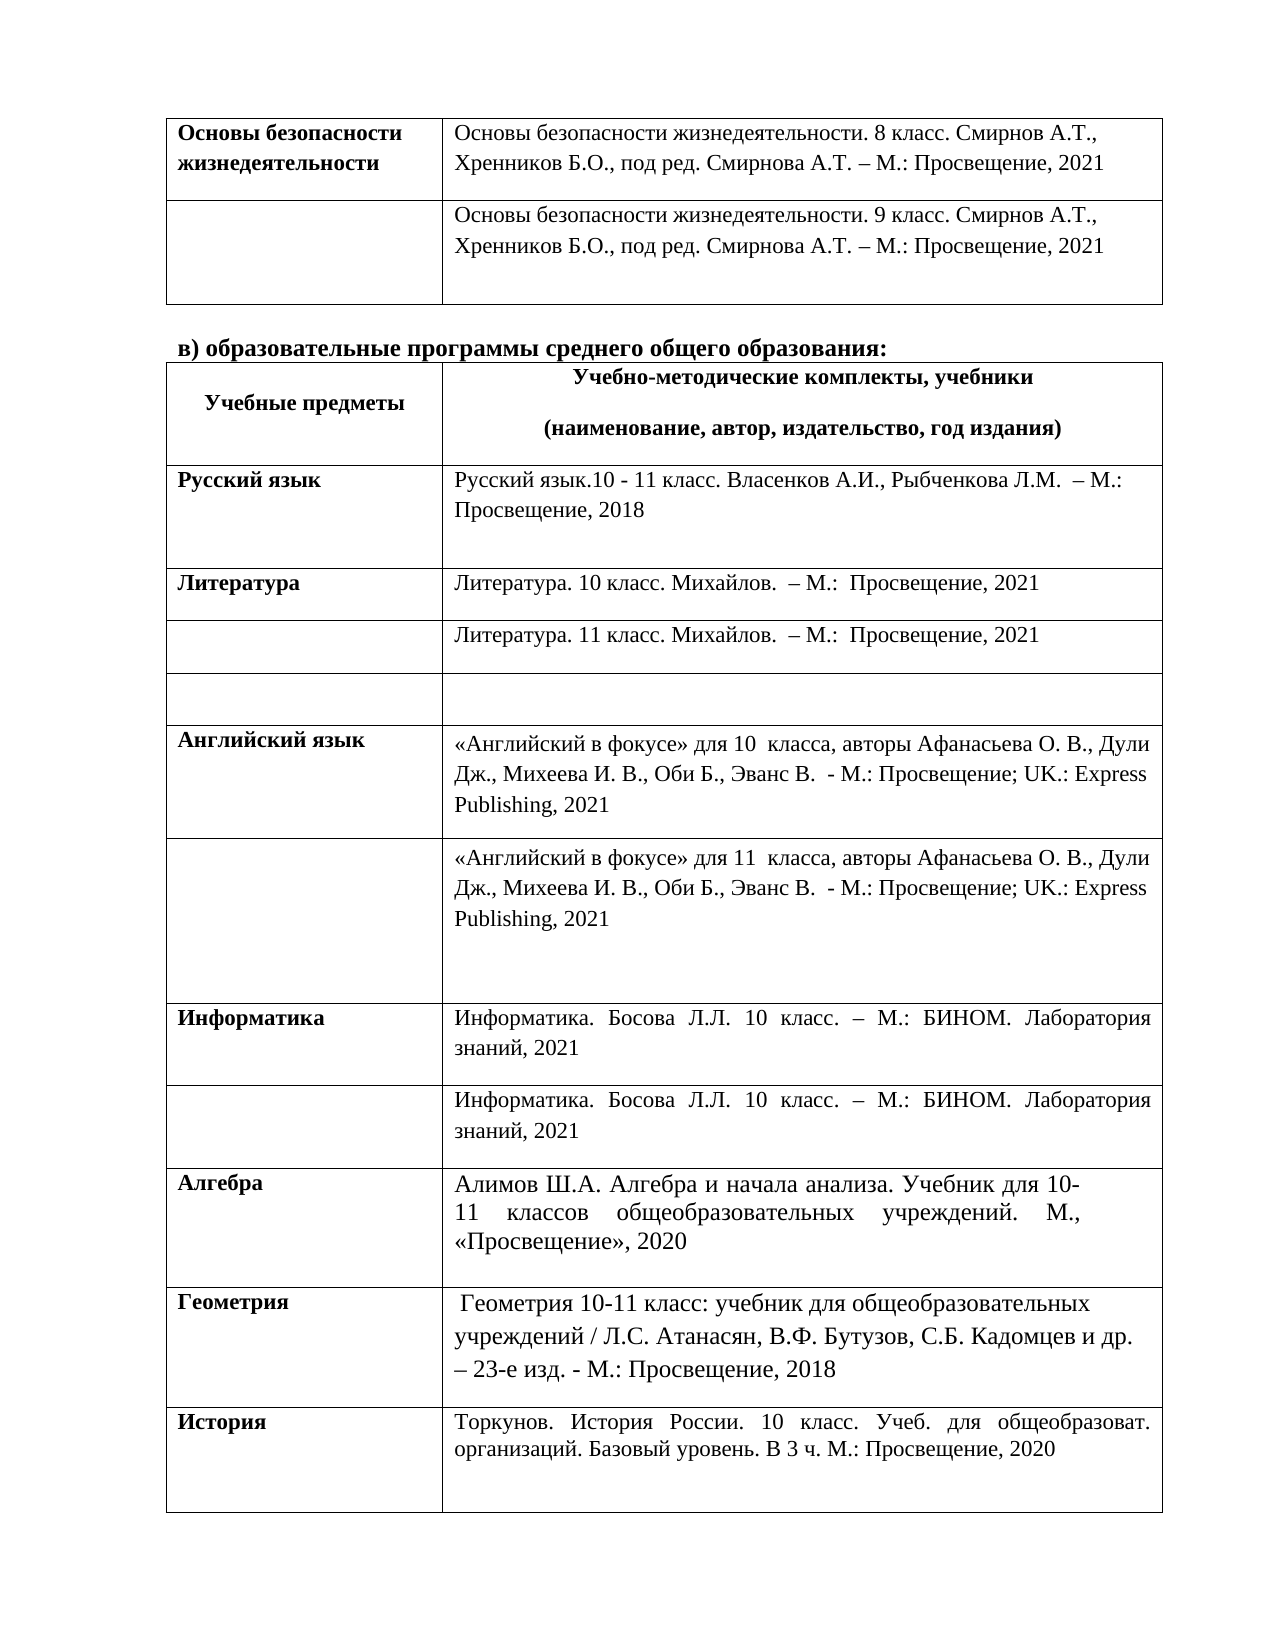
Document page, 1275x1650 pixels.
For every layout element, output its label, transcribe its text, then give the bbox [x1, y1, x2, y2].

table_header Учебные предметы [167, 363, 442, 465]
table_cell [443, 674, 1162, 724]
table_cell История [167, 1408, 442, 1512]
table_cell Литература. 11 класс. Михайлов. – М.: Просвещение, 2021 [443, 621, 1162, 672]
table_cell Торкунов. История России. 10 класс. Учеб. для общеобразоват. организаций. Базовый уровень. В 3 ч. М.: Просвещение, 2020 [443, 1408, 1162, 1512]
table_cell Русский язык.10 - 11 класс. Власенков А.И., Рыбченкова Л.М. – М.: Просвещение, 2018 [443, 466, 1162, 568]
table_cell Основы безопасности жизнедеятельности. 9 класс. Смирнов А.Т., Хренников Б.О., под ред. Смирнова А.Т. – М.: Просвещение, 2021 [443, 201, 1162, 303]
table_cell Основы безопасности жизнедеятельности. 8 класс. Смирнов А.Т., Хренников Б.О., под ред. Смирнова А.Т. – М.: Просвещение, 2021 [443, 119, 1162, 200]
table_cell Геометрия 10-11 класс: учебник для общеобразовательных учреждений / Л.С. Атанасян, В.Ф. Бутузов, С.Б. Кадомцев и др. – 23-е изд. - М.: Просвещение, 2018 [443, 1288, 1162, 1407]
table_header Учебно-методические комплекты, учебники (наименование, автор, издательство, год издания) [443, 363, 1162, 465]
text в) образовательные программы среднего общего образования: [177, 333, 1186, 362]
table_cell Алимов Ш.А. Алгебра и начала анализа. Учебник для 10-11 классов общеобразовательных учреждений. М., «Просвещение», 2020 [443, 1169, 1162, 1287]
table_cell Русский язык [167, 466, 442, 568]
table_cell Литература [167, 569, 442, 620]
table_cell «Английский в фокусе» для 11 класса, авторы Афанасьева О. В., Дули Дж., Михеева И. В., Оби Б., Эванс В. - М.: Просвещение; UK.: Express Publishing, 2021 [443, 839, 1162, 1003]
table_cell [167, 201, 442, 303]
table_cell Информатика. Босова Л.Л. 10 класс. – М.: БИНОМ. Лаборатория знаний, 2021 [443, 1004, 1162, 1085]
table_cell Литература. 10 класс. Михайлов. – М.: Просвещение, 2021 [443, 569, 1162, 620]
table_cell Алгебра [167, 1169, 442, 1287]
table_cell Информатика. Босова Л.Л. 10 класс. – М.: БИНОМ. Лаборатория знаний, 2021 [443, 1086, 1162, 1168]
table_cell Геометрия [167, 1288, 442, 1407]
table_cell [167, 674, 442, 724]
table_cell «Английский в фокусе» для 10 класса, авторы Афанасьева О. В., Дули Дж., Михеева И. В., Оби Б., Эванс В. - М.: Просвещение; UK.: Express Publishing, 2021 [443, 726, 1162, 838]
table_cell Информатика [167, 1004, 442, 1085]
table_cell Основы безопасности жизнедеятельности [167, 119, 442, 200]
table_cell [167, 621, 442, 672]
table_cell [167, 1086, 442, 1168]
table_cell [167, 839, 442, 1003]
table_cell Английский язык [167, 726, 442, 838]
